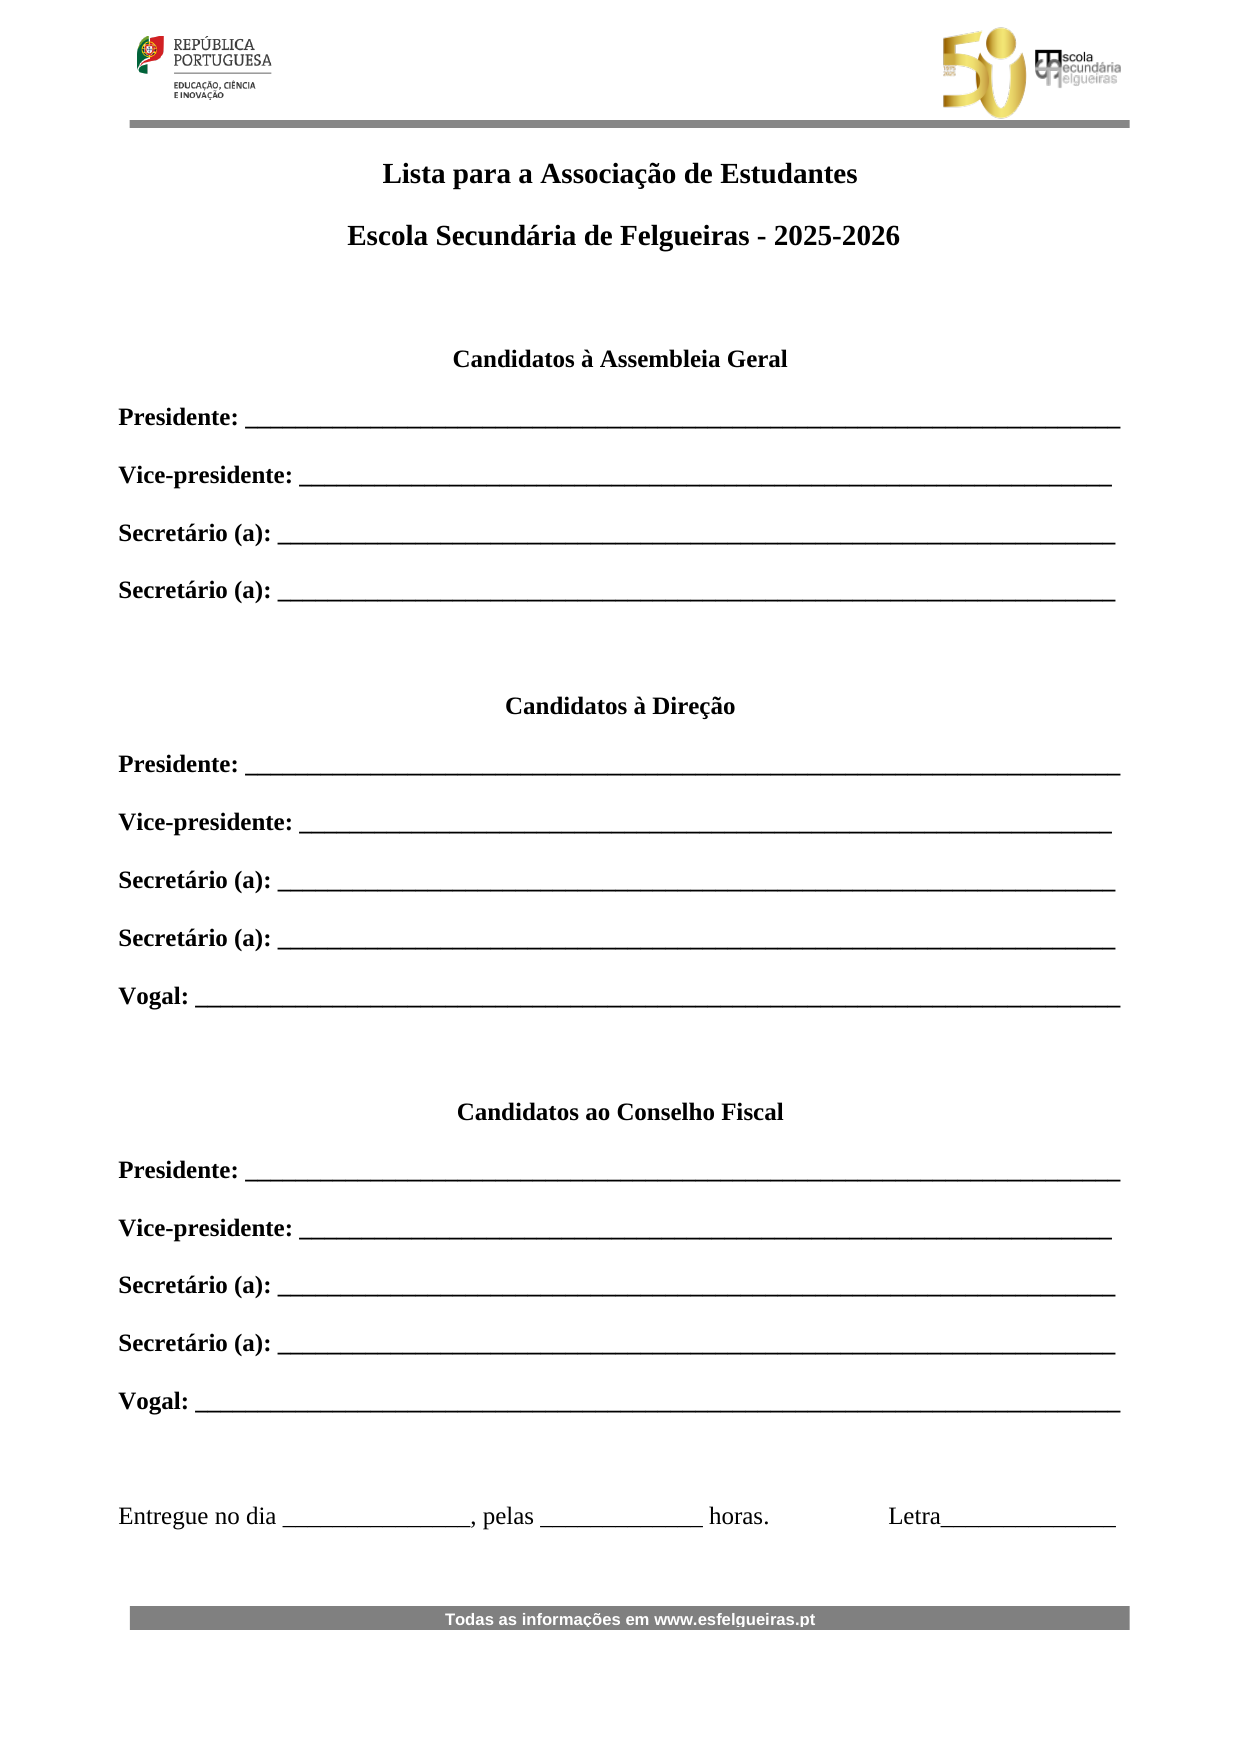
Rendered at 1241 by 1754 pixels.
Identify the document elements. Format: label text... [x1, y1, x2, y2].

text Presidente: ______________________________________________________________________ [118, 749, 1122, 778]
picture [137, 36, 272, 100]
text Secretário (a): ___________________________________________________________________ [118, 1271, 1122, 1299]
picture [929, 0, 1135, 146]
text Vice-presidente: _________________________________________________________________ [118, 1213, 1122, 1241]
text Lista para a Associação de Estudantes [118, 156, 1122, 189]
text Secretário (a): ___________________________________________________________________ [118, 576, 1122, 604]
text Vice-presidente: _________________________________________________________________ [118, 460, 1122, 488]
text Presidente: ______________________________________________________________________ [118, 402, 1122, 431]
text Candidatos ao Conselho Fiscal [118, 1097, 1122, 1126]
text Secretário (a): ___________________________________________________________________ [118, 923, 1122, 952]
text Vogal: __________________________________________________________________________ [118, 1386, 1122, 1415]
text Escola Secundária de Felgueiras - 2025-2026 [118, 218, 1122, 252]
text Presidente: ______________________________________________________________________ [118, 1155, 1122, 1183]
text Secretário (a): ___________________________________________________________________ [118, 865, 1122, 894]
text Entregue no dia _______________, pelas _____________ horas. Letra______________ [118, 1501, 1122, 1530]
text Secretário (a): ___________________________________________________________________ [118, 1328, 1122, 1357]
text Secretário (a): ___________________________________________________________________ [118, 518, 1122, 546]
text Candidatos à Assembleia Geral [118, 344, 1122, 373]
text Vogal: __________________________________________________________________________ [118, 981, 1122, 1010]
text Vice-presidente: _________________________________________________________________ [118, 807, 1122, 836]
text Candidatos à Direção [118, 691, 1122, 720]
